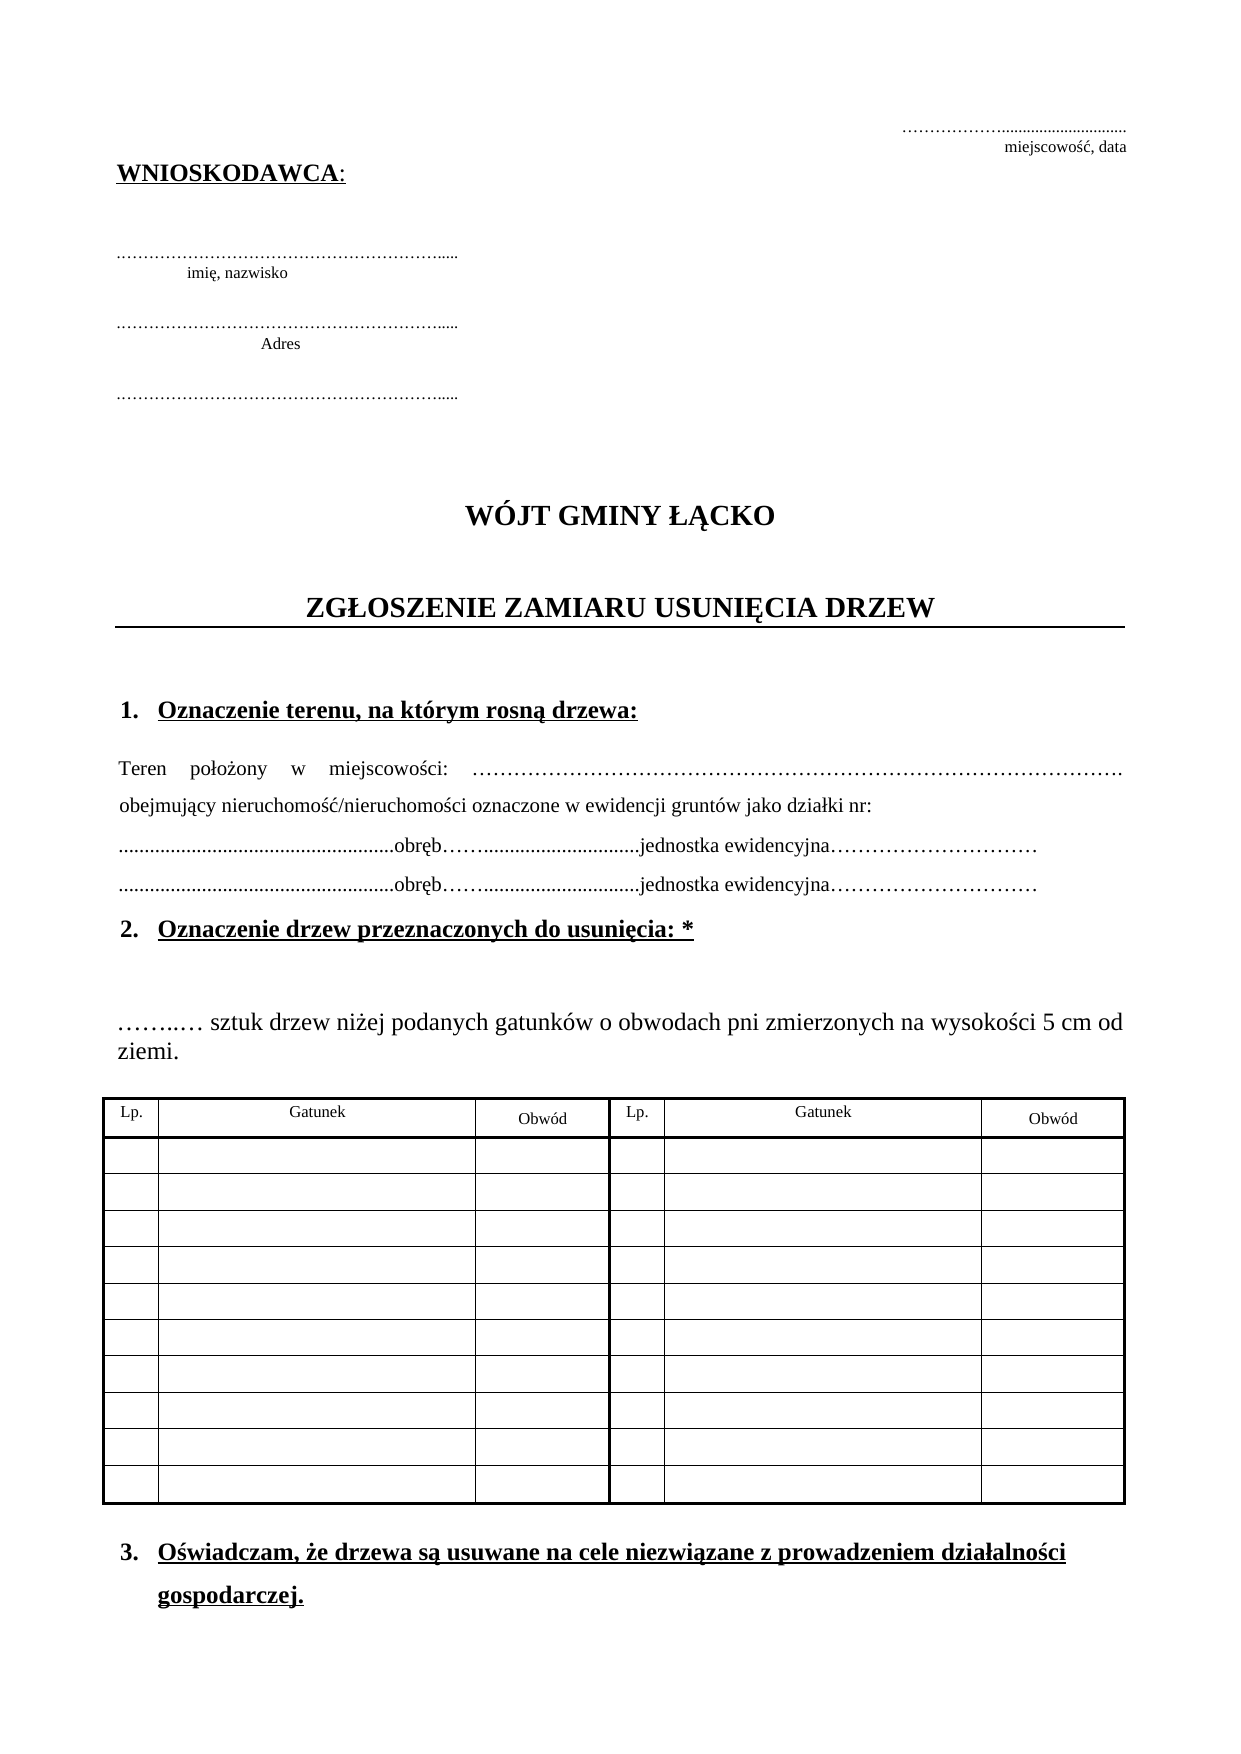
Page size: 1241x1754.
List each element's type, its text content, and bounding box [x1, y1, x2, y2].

table_cell [665, 1174, 981, 1210]
table_cell [105, 1466, 158, 1502]
text Teren położony w miejscowości: …………………………………………………………………………………. obejmujący nieruchomość/nieruchomości oznaczone w ewidencji gruntów jako działki nr: [118, 756, 1123, 817]
table_cell [982, 1174, 1123, 1210]
table_cell [476, 1284, 608, 1319]
table_header Obwód [982, 1100, 1123, 1136]
text WÓJT GMINY ŁĄCKO [114, 498, 1126, 531]
table_header Obwód [476, 1100, 608, 1136]
table_cell [159, 1284, 475, 1319]
table_header Gatunek [665, 1100, 981, 1136]
table_cell [982, 1356, 1123, 1392]
table_cell [611, 1320, 664, 1355]
table_cell [105, 1393, 158, 1428]
table_header Gatunek [159, 1100, 475, 1136]
table_cell [665, 1139, 981, 1173]
table_cell [982, 1211, 1123, 1246]
table_cell [476, 1393, 608, 1428]
table_cell [476, 1247, 608, 1282]
table_cell [159, 1174, 475, 1210]
table_cell [159, 1211, 475, 1246]
table_cell [105, 1356, 158, 1392]
table_header Lp. [611, 1100, 664, 1136]
text .…………………………………………………..... [116, 384, 1126, 403]
table_cell [159, 1247, 475, 1282]
table_cell [476, 1139, 608, 1173]
text miejscowość, data [113, 137, 1126, 156]
table_cell [159, 1139, 475, 1173]
text .…………………………………………………..... [116, 242, 1126, 262]
table_header Lp. [105, 1100, 158, 1136]
list Oznaczenie drzew przeznaczonych do usunięcia: * [120, 914, 1044, 943]
table_cell [982, 1466, 1123, 1502]
table_cell [665, 1211, 981, 1246]
table_cell [159, 1393, 475, 1428]
text Adres [261, 334, 1126, 353]
text ……………….............................. [113, 117, 1126, 136]
list Oznaczenie terenu, na którym rosną drzewa: [120, 695, 1126, 724]
text .…………………………………………………..... [116, 313, 1126, 332]
table_cell [159, 1466, 475, 1502]
table_cell [665, 1466, 981, 1502]
text imię, nazwisko [187, 263, 1126, 282]
table_cell [159, 1356, 475, 1392]
table_cell [611, 1139, 664, 1173]
table_cell [105, 1284, 158, 1319]
table_cell [159, 1320, 475, 1355]
table_cell [611, 1284, 664, 1319]
table_cell [105, 1211, 158, 1246]
text .....................................................obręb……..............................jednostka ewidencyjna………………………… [118, 872, 1044, 896]
table_cell [982, 1284, 1123, 1319]
table_cell [982, 1393, 1123, 1428]
table_cell [105, 1320, 158, 1355]
text ……..… sztuk drzew niżej podanych gatunków o obwodach pni zmierzonych na wysokości 5 cm od ziemi. [116, 1007, 1124, 1065]
table_cell [982, 1429, 1123, 1464]
table_cell [665, 1320, 981, 1355]
table_cell [476, 1466, 608, 1502]
table_cell [665, 1284, 981, 1319]
table_cell [611, 1466, 664, 1502]
table_cell [476, 1211, 608, 1246]
table_cell [105, 1174, 158, 1210]
table_cell [611, 1356, 664, 1392]
table_cell [665, 1247, 981, 1282]
table_cell [982, 1247, 1123, 1282]
table_cell [105, 1429, 158, 1464]
table_cell [476, 1356, 608, 1392]
table_cell [476, 1429, 608, 1464]
table_cell [105, 1139, 158, 1173]
table_cell [611, 1393, 664, 1428]
table_cell [476, 1174, 608, 1210]
table_cell [611, 1247, 664, 1282]
text ZGŁOSZENIE ZAMIARU USUNIĘCIA DRZEW [114, 590, 1126, 624]
text WNIOSKODAWCA: [116, 158, 1126, 186]
list Oświadczam, że drzewa są usuwane na cele niezwiązane z prowadzeniem działalności gospodarczej. [120, 1537, 1126, 1609]
table_cell [982, 1320, 1123, 1355]
table_cell [665, 1393, 981, 1428]
table_cell [611, 1174, 664, 1210]
text .....................................................obręb……..............................jednostka ewidencyjna………………………… [118, 832, 1123, 857]
table_cell [611, 1429, 664, 1464]
table_cell [665, 1356, 981, 1392]
table_cell [105, 1247, 158, 1282]
table_cell [611, 1211, 664, 1246]
table_cell [159, 1429, 475, 1464]
table_cell [476, 1320, 608, 1355]
table_cell [982, 1139, 1123, 1173]
table_cell [665, 1429, 981, 1464]
